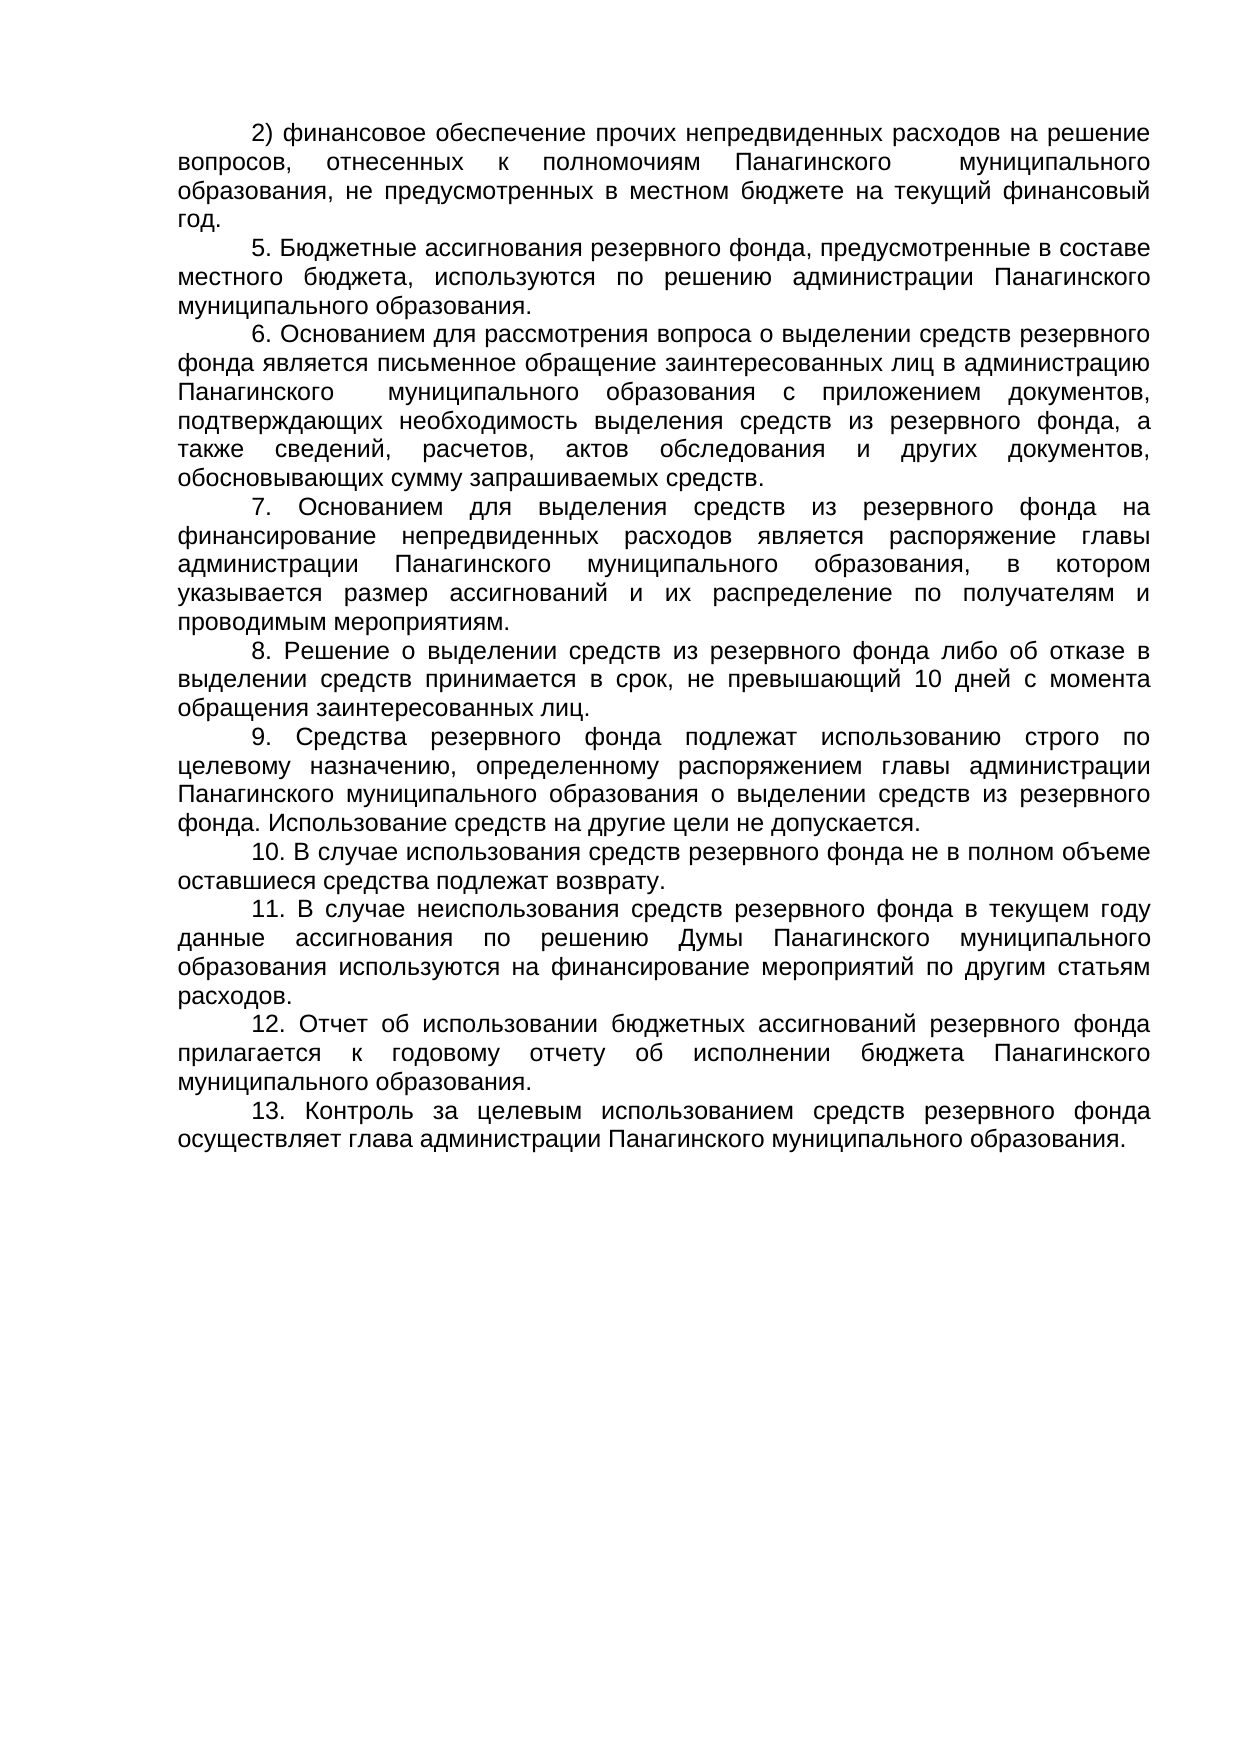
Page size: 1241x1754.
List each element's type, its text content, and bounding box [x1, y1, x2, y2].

text 2) финансовое обеспечение прочих непредвиденных расходов на решение вопросов, отнесенных к полномочиям Панагинского муниципального образования, не предусмотренных в местном бюджете на текущий финансовый год. [177, 118, 1152, 233]
text 13. Контроль за целевым использованием средств резервного фонда осуществляет глава администрации Панагинского муниципального образования. [177, 1096, 1152, 1153]
text 8. Решение о выделении средств из резервного фонда либо об отказе в выделении средств принимается в срок, не превышающий 10 дней с момента обращения заинтересованных лиц. [177, 636, 1152, 722]
text 7. Основанием для выделения средств из резервного фонда на финансирование непредвиденных расходов является распоряжение главы администрации Панагинского муниципального образования, в котором указывается размер ассигнований и их распределение по получателям и проводимым мероприятиям. [177, 492, 1152, 636]
text 6. Основанием для рассмотрения вопроса о выделении средств резервного фонда является письменное обращение заинтересованных лиц в администрацию Панагинского муниципального образования с приложением документов, подтверждающих необходимость выделения средств из резервного фонда, а также сведений, расчетов, актов обследования и других документов, обосновывающих сумму запрашиваемых средств. [177, 319, 1152, 492]
text 9. Средства резервного фонда подлежат использованию строго по целевому назначению, определенному распоряжением главы администрации Панагинского муниципального образования о выделении средств из резервного фонда. Использование средств на другие цели не допускается. [177, 722, 1152, 837]
text 10. В случае использования средств резервного фонда не в полном объеме оставшиеся средства подлежат возврату. [177, 837, 1152, 894]
text 11. В случае неиспользования средств резервного фонда в текущем году данные ассигнования по решению Думы Панагинского муниципального образования используются на финансирование мероприятий по другим статьям расходов. [177, 894, 1152, 1009]
text 12. Отчет об использовании бюджетных ассигнований резервного фонда прилагается к годовому отчету об исполнении бюджета Панагинского муниципального образования. [177, 1009, 1152, 1096]
text 5. Бюджетные ассигнования резервного фонда, предусмотренные в составе местного бюджета, используются по решению администрации Панагинского муниципального образования. [177, 233, 1152, 319]
